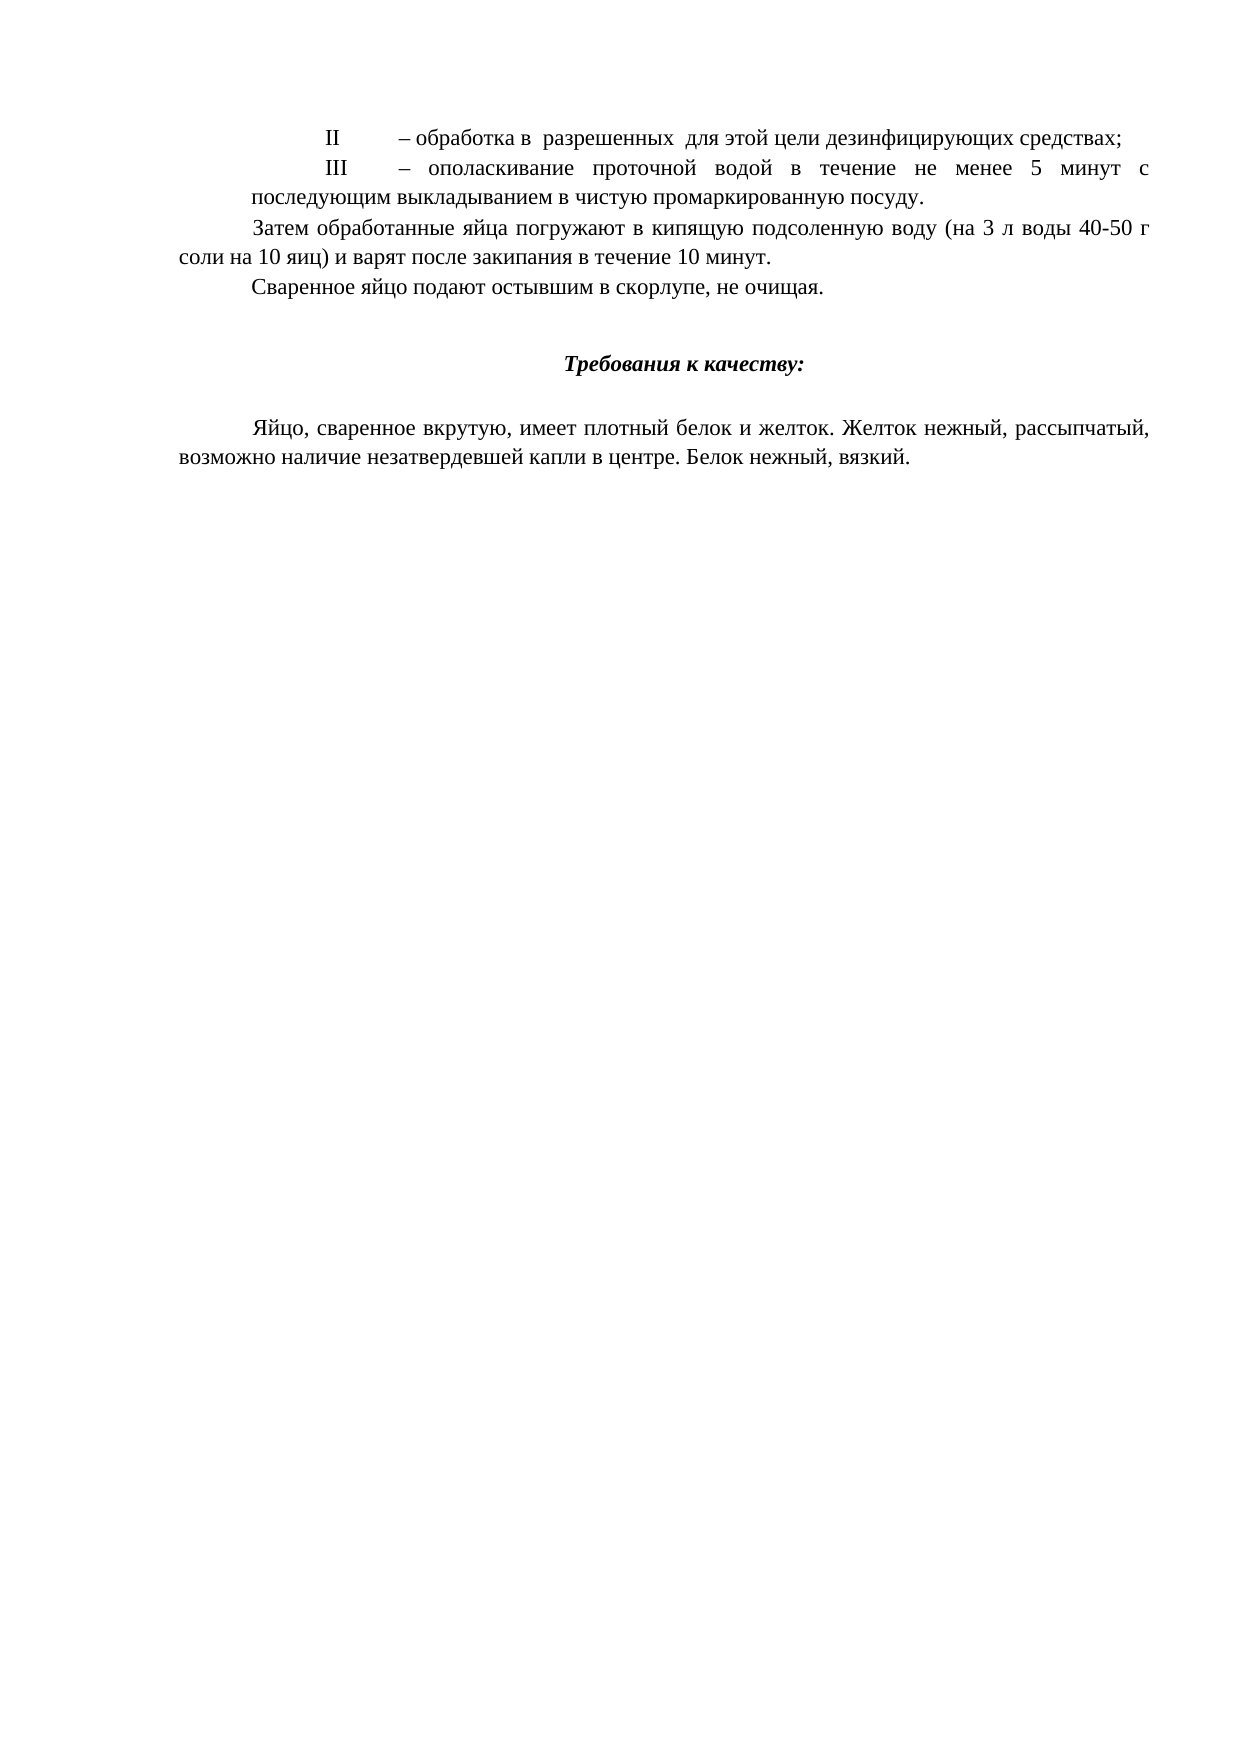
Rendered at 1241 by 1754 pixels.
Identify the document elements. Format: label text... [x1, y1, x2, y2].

text Требования к качеству: [251, 350, 1117, 376]
text Яйцо, сваренное вкрутую, имеет плотный белок и желток. Желток нежный, рассыпчатый, возможно наличие незатвердевшей капли в центре. Белок нежный, вязкий. [179, 414, 1151, 470]
list – обработка в разрешенных для этой цели дезинфицирующих средствах; [251, 124, 1151, 150]
text Сваренное яйцо подают остывшим в скорлупе, не очищая. [251, 273, 1151, 299]
list – ополаскивание проточной водой в течение не менее 5 минут с последующим выкладыванием в чистую промаркированную посуду. [251, 154, 1151, 209]
text Затем обработанные яйца погружают в кипящую подсоленную воду (на 3 л воды 40-50 г соли на 10 яиц) и варят после закипания в течение 10 минут. [179, 214, 1151, 269]
